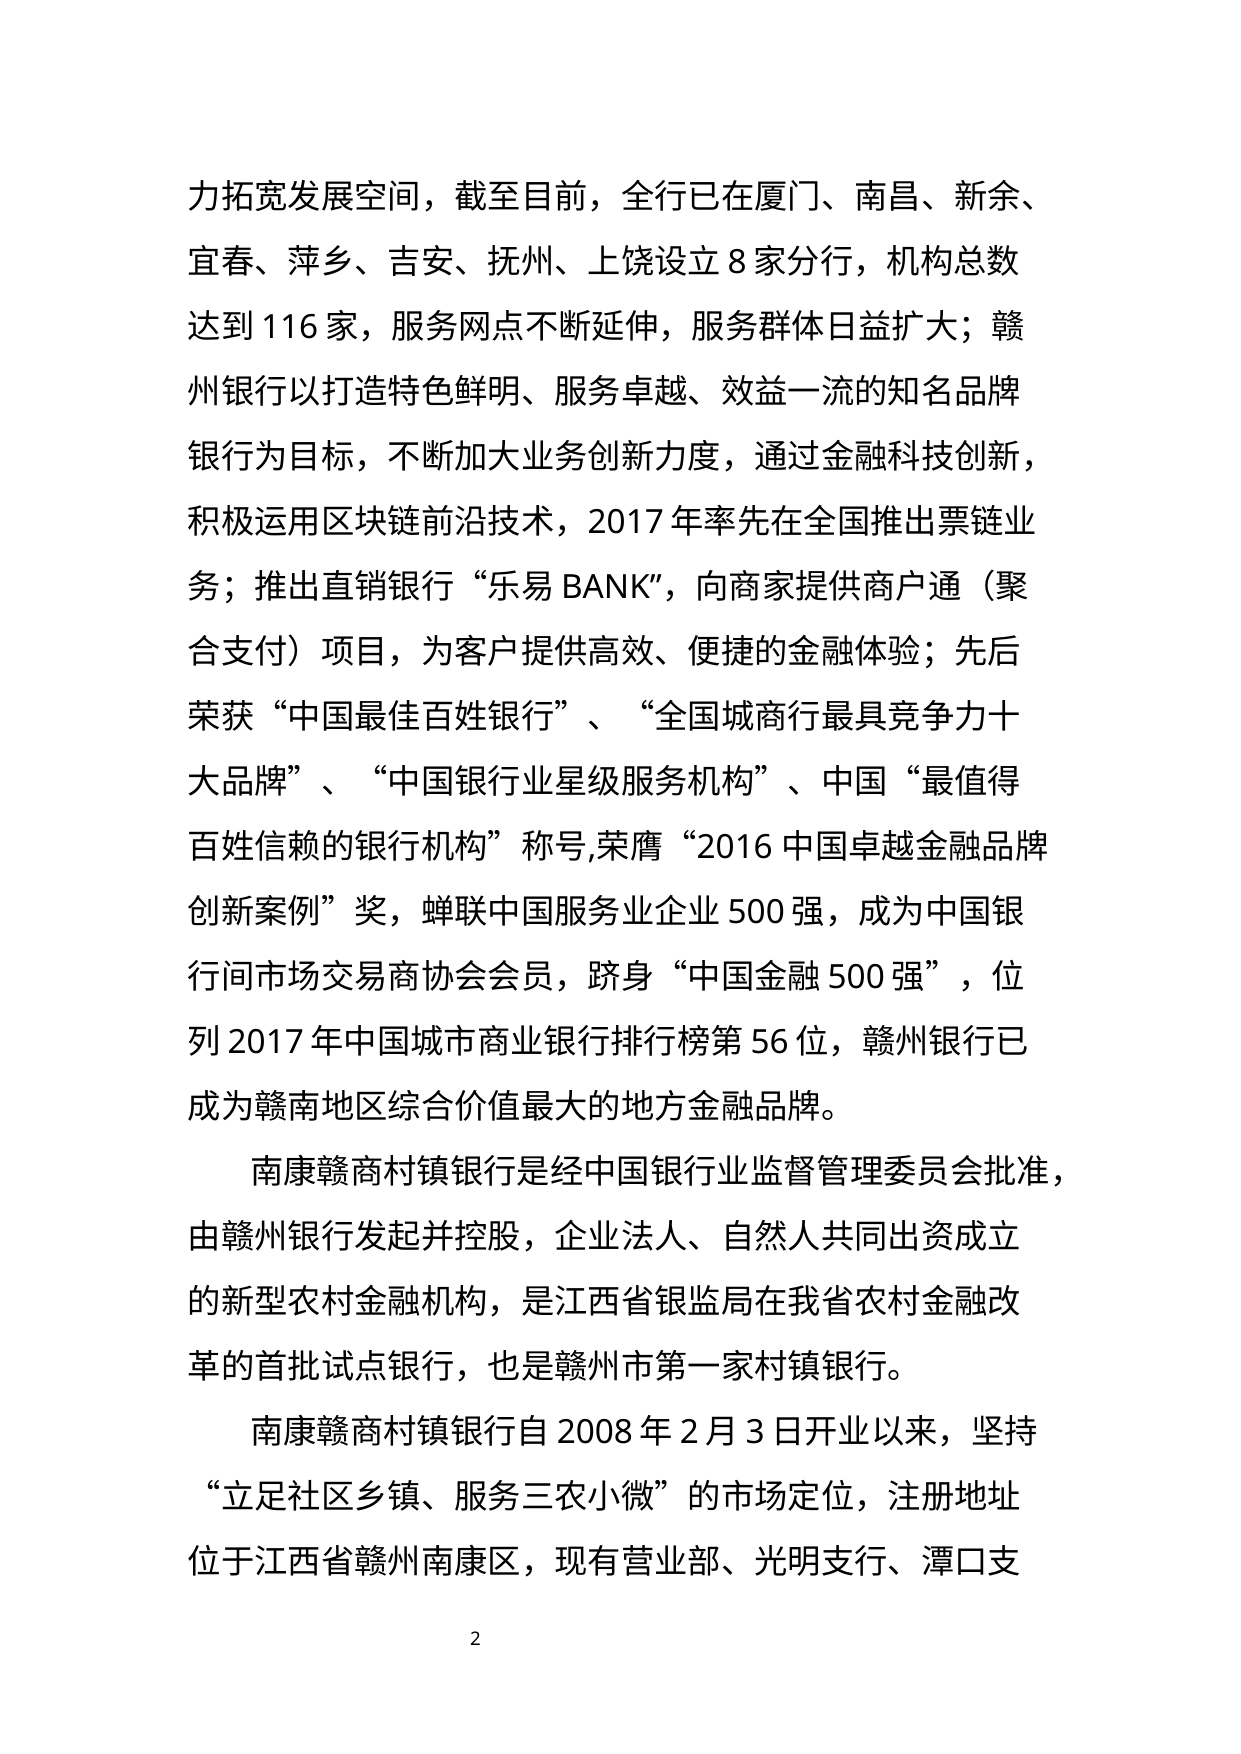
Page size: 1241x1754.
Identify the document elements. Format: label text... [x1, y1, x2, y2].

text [187, 1397, 1053, 1592]
text 南康赣商村镇银行是经中国银行业监督管理委员会批准，由赣州银行发起并控股，企业法人、自然人共同出资成立的新型农村金融机构，是江西省银监局在我省农村金融改革的首批试点银行，也是赣州市第一家村镇银行。 [187, 1137, 1053, 1397]
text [187, 162, 1053, 1137]
